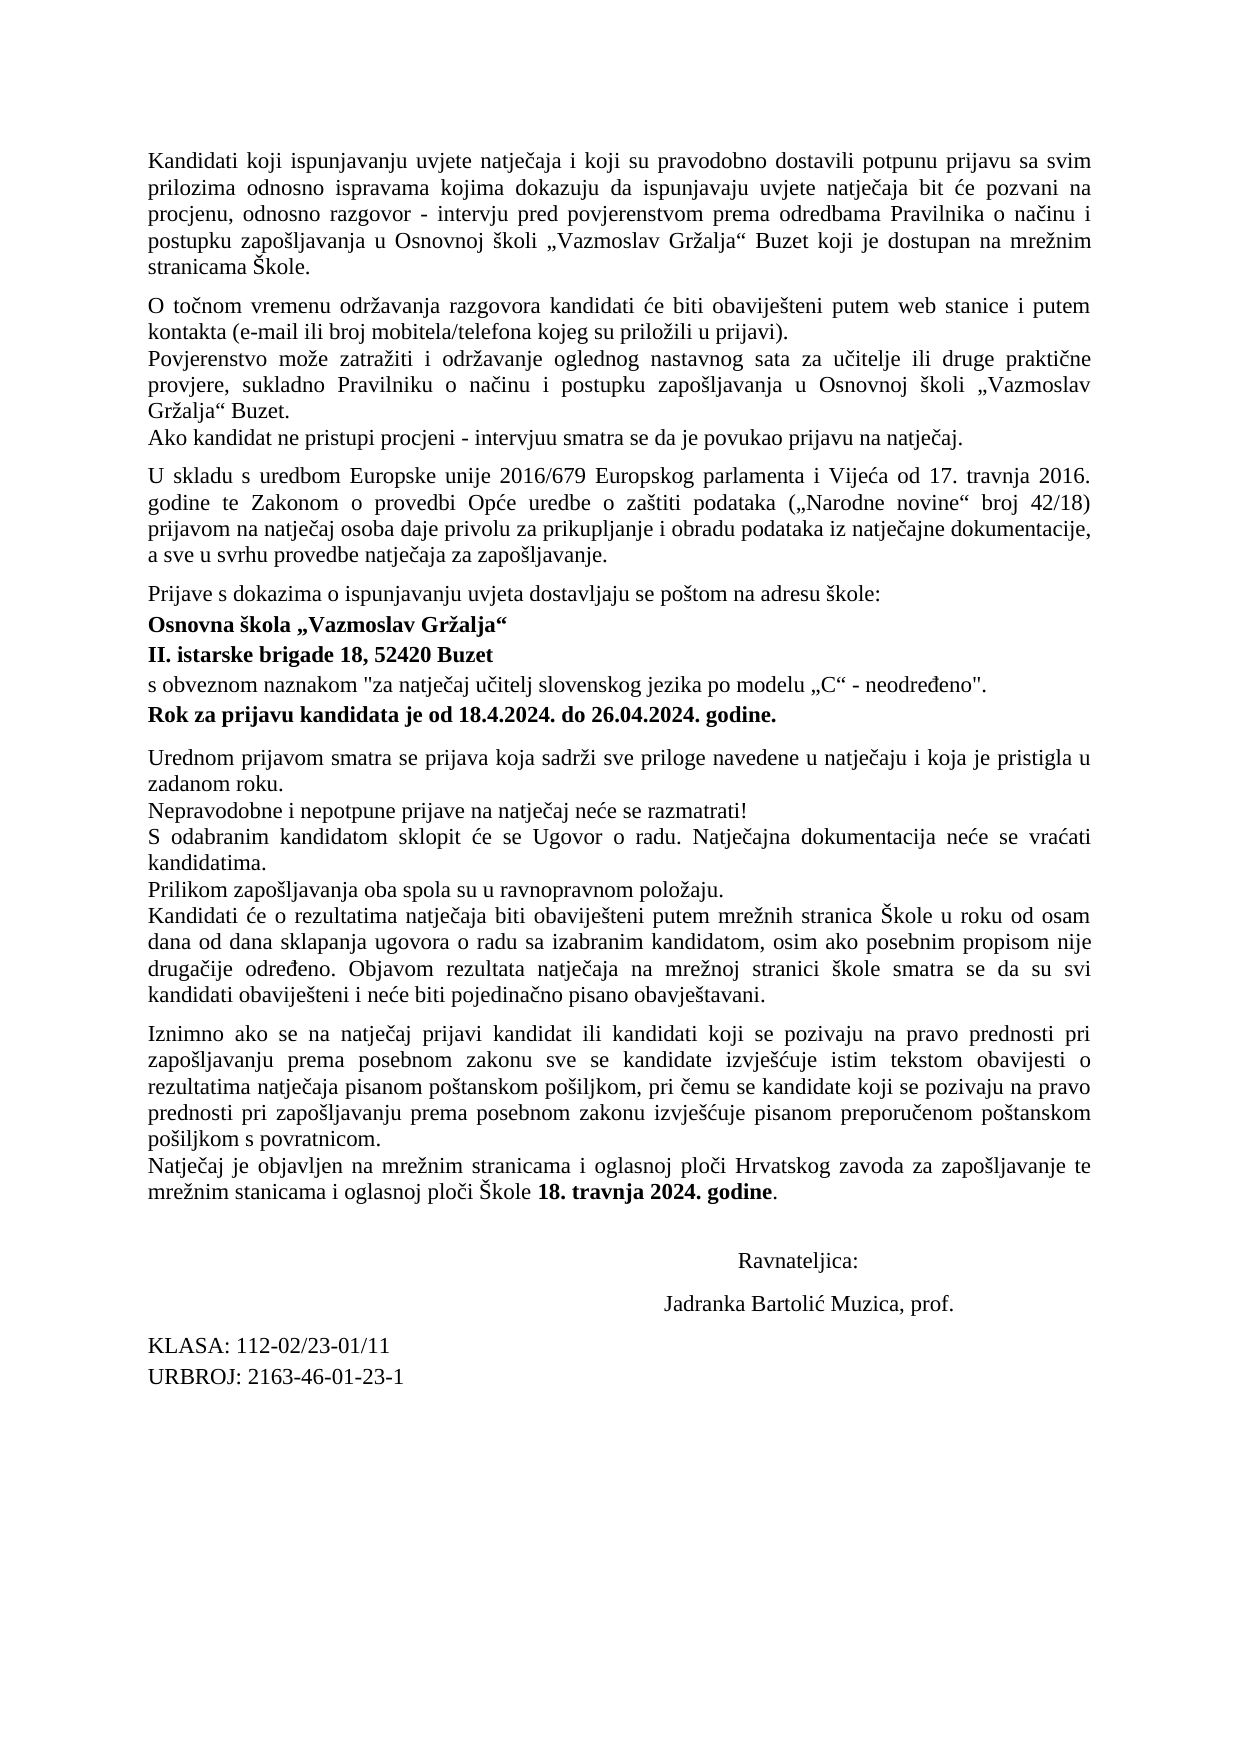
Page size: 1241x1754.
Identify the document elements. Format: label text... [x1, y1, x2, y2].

text O točnom vremenu održavanja razgovora kandidati će biti obaviješteni putem web stanice i putem kontakta (e-mail ili broj mobitela/telefona kojeg su priložili u prijavi). [148, 292, 1093, 344]
text Prijave s dokazima o ispunjavanju uvjeta dostavljaju se poštom na adresu škole: [148, 580, 1093, 607]
text Rok za prijavu kandidata je od 18.4.2024. do 26.04.2024. godine. [148, 701, 1093, 728]
text Nepravodobne i nepotpune prijave na natječaj neće se razmatrati! [148, 797, 1093, 823]
text Ravnateljica: [664, 1247, 1093, 1273]
text URBROJ: 2163-46-01-23-1 [148, 1363, 1093, 1389]
text Ako kandidat ne pristupi procjeni - intervjuu smatra se da je povukao prijavu na natječaj. [148, 424, 1093, 450]
text S odabranim kandidatom sklopit će se Ugovor o radu. Natječajna dokumentacija neće se vraćati kandidatima. [148, 823, 1093, 876]
text Urednom prijavom smatra se prijava koja sadrži sve priloge navedene u natječaju i koja je pristigla u zadanom roku. [148, 744, 1093, 797]
text Povjerenstvo može zatražiti i održavanje oglednog nastavnog sata za učitelje ili druge praktične provjere, sukladno Pravilniku o načinu i postupku zapošljavanja u Osnovnoj školi „Vazmoslav Gržalja“ Buzet. [148, 344, 1093, 424]
text Kandidati će o rezultatima natječaja biti obaviješteni putem mrežnih stranica Škole u roku od osam dana od dana sklapanja ugovora o radu sa izabranim kandidatom, osim ako posebnim propisom nije drugačije određeno. Objavom rezultata natječaja na mrežnoj stranici škole smatra se da su svi kandidati obaviješteni i neće biti pojedinačno pisano obavještavani. [148, 902, 1093, 1007]
text Natječaj je objavljen na mrežnim stranicama i oglasnoj ploči Hrvatskog zavoda za zapošljavanje te mrežnim stanicama i oglasnoj ploči Škole 18. travnja 2024. godine. [148, 1152, 1093, 1204]
text s obveznom naznakom "za natječaj učitelj slovenskog jezika po modelu „C“ - neodređeno". [148, 671, 1093, 697]
text Jadranka Bartolić Muzica, prof. [590, 1290, 1093, 1316]
text U skladu s uredbom Europske unije 2016/679 Europskog parlamenta i Vijeća od 17. travnja 2016. godine te Zakonom o provedbi Opće uredbe o zaštiti podataka („Narodne novine“ broj 42/18) prijavom na natječaj osoba daje privolu za prikupljanje i obradu podataka iz natječajne dokumentacije, a sve u svrhu provedbe natječaja za zapošljavanje. [148, 462, 1093, 568]
text II. istarske brigade 18, 52420 Buzet [148, 641, 1093, 667]
text Iznimno ako se na natječaj prijavi kandidat ili kandidati koji se pozivaju na pravo prednosti pri zapošljavanju prema posebnom zakonu sve se kandidate izvješćuje istim tekstom obavijesti o rezultatima natječaja pisanom poštanskom pošiljkom, pri čemu se kandidate koji se pozivaju na pravo prednosti pri zapošljavanju prema posebnom zakonu izvješćuje pisanom preporučenom poštanskom pošiljkom s povratnicom. [148, 1020, 1093, 1152]
text Prilikom zapošljavanja oba spola su u ravnopravnom položaju. [148, 876, 1093, 902]
text Osnovna škola „Vazmoslav Gržalja“ [148, 611, 1093, 637]
text Kandidati koji ispunjavanju uvjete natječaja i koji su pravodobno dostavili potpunu prijavu sa svim prilozima odnosno ispravama kojima dokazuju da ispunjavaju uvjete natječaja bit će pozvani na procjenu, odnosno razgovor - intervju pred povjerenstvom prema odredbama Pravilnika o načinu i postupku zapošljavanja u Osnovnoj školi „Vazmoslav Gržalja“ Buzet koji je dostupan na mrežnim stranicama Škole. [148, 148, 1093, 279]
text KLASA: 112-02/23-01/11 [148, 1333, 1093, 1359]
